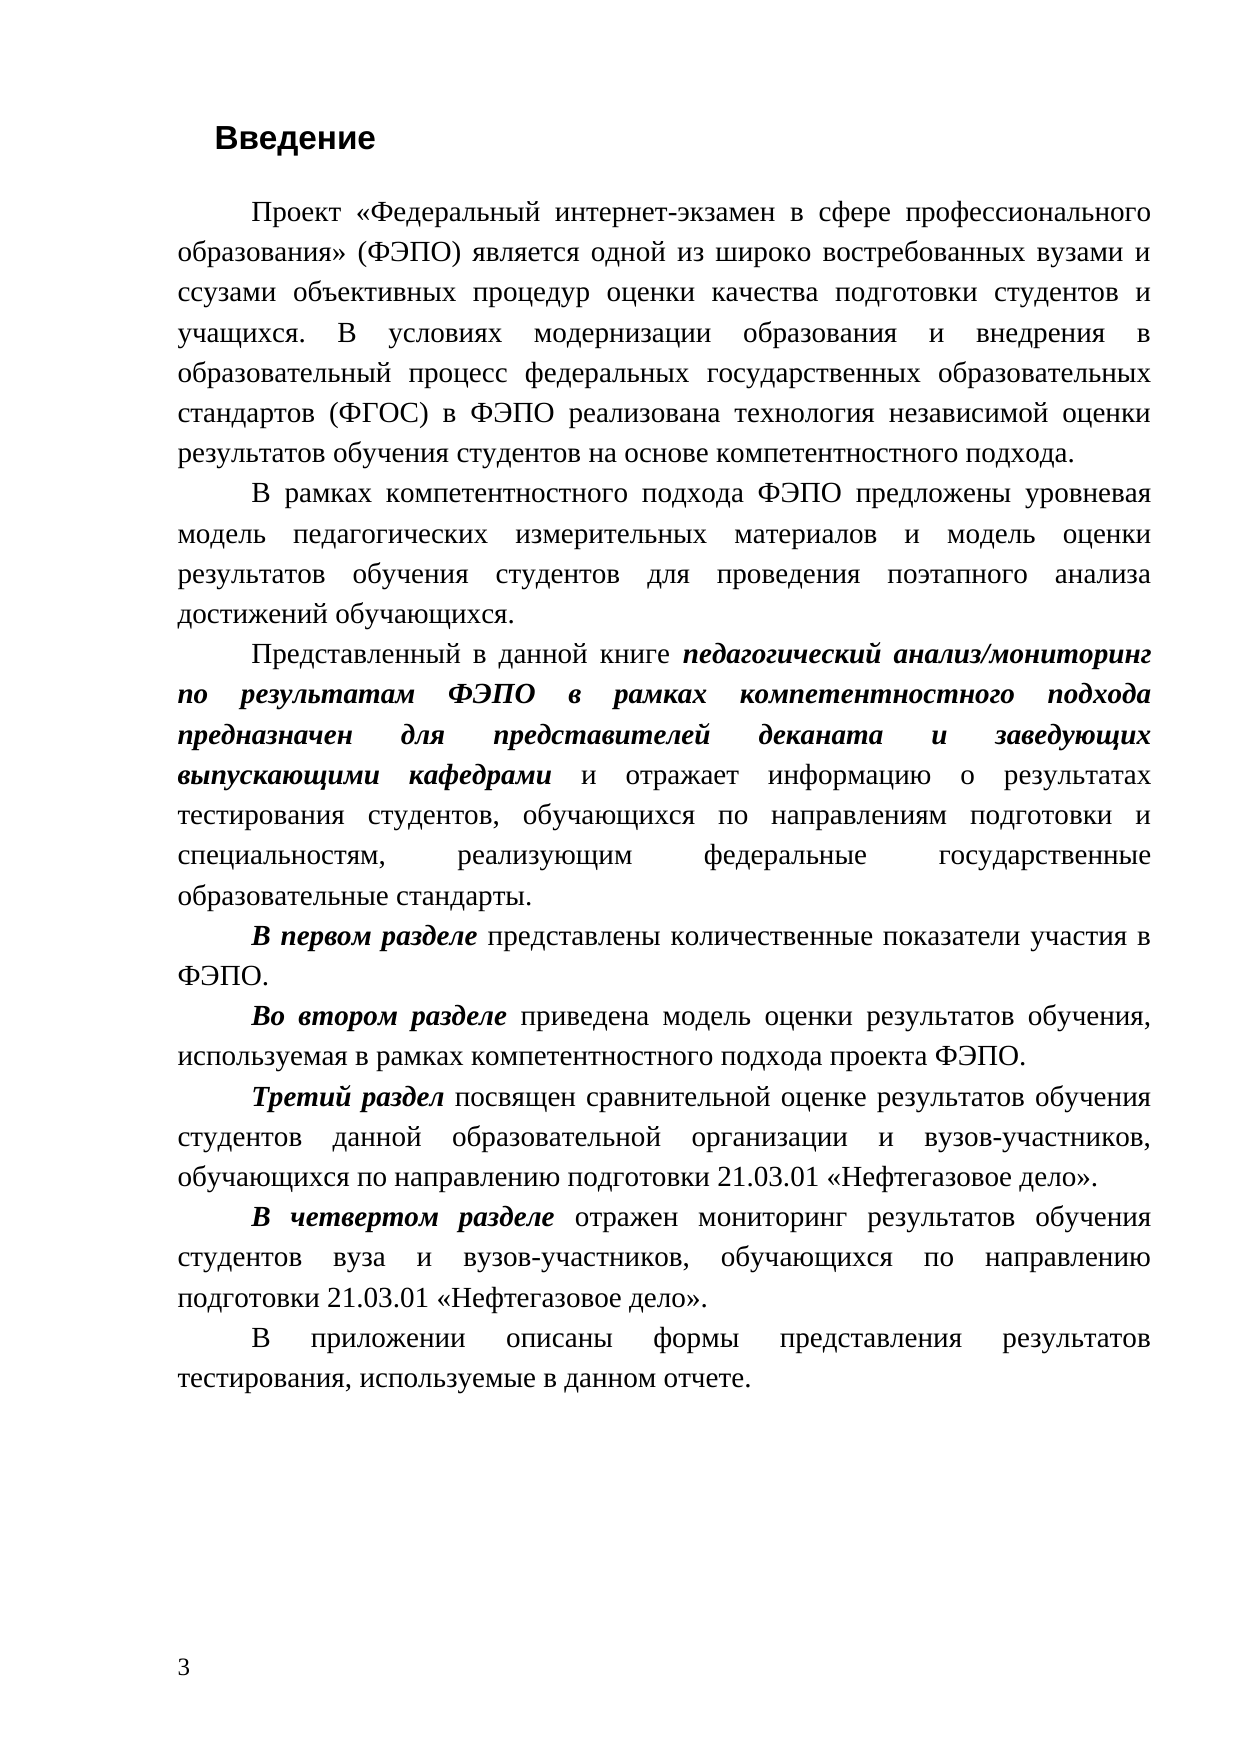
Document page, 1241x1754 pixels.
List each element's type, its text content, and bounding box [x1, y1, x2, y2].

text Во втором разделе приведена модель оценки результатов обучения, используемая в рамках компетентностного подхода проекта ФЭПО. [177, 998, 1152, 1072]
text В четвертом разделе отражен мониторинг результатов обучения студентов вуза и вузов-участников, обучающихся по направлению подготовки 21.03.01 «Нефтегазовое дело». [177, 1199, 1152, 1313]
text Проект «Федеральный интернет-экзамен в сфере профессионального образования» (ФЭПО) является одной из широко востребованных вузами и ссузами объективных процедур оценки качества подготовки студентов и учащихся. В условиях модернизации образования и внедрения в образовательный процесс федеральных государственных образовательных стандартов (ФГОС) в ФЭПО реализована технология независимой оценки результатов обучения студентов на основе компетентностного подхода. [177, 194, 1152, 469]
subtitle Введение [214, 118, 1152, 157]
text В первом разделе представлены количественные показатели участия в ФЭПО. [177, 918, 1152, 992]
text Третий раздел посвящен сравнительной оценке результатов обучения студентов данной образовательной организации и вузов-участников, обучающихся по направлению подготовки 21.03.01 «Нефтегазовое дело». [177, 1079, 1152, 1193]
text Представленный в данной книге педагогический анализ/мониторинг по результатам ФЭПО в рамках компетентностного подхода предназначен для представителей деканата и заведующих выпускающими кафедрами и отражает информацию о результатах тестирования студентов, обучающихся по направлениям подготовки и специальностям, реализующим федеральные государственные образовательные стандарты. [177, 636, 1152, 911]
text В рамках компетентностного подхода ФЭПО предложены уровневая модель педагогических измерительных материалов и модель оценки результатов обучения студентов для проведения поэтапного анализа достижений обучающихся. [177, 476, 1152, 630]
text В приложении описаны формы представления результатов тестирования, используемые в данном отчете. [177, 1320, 1152, 1394]
